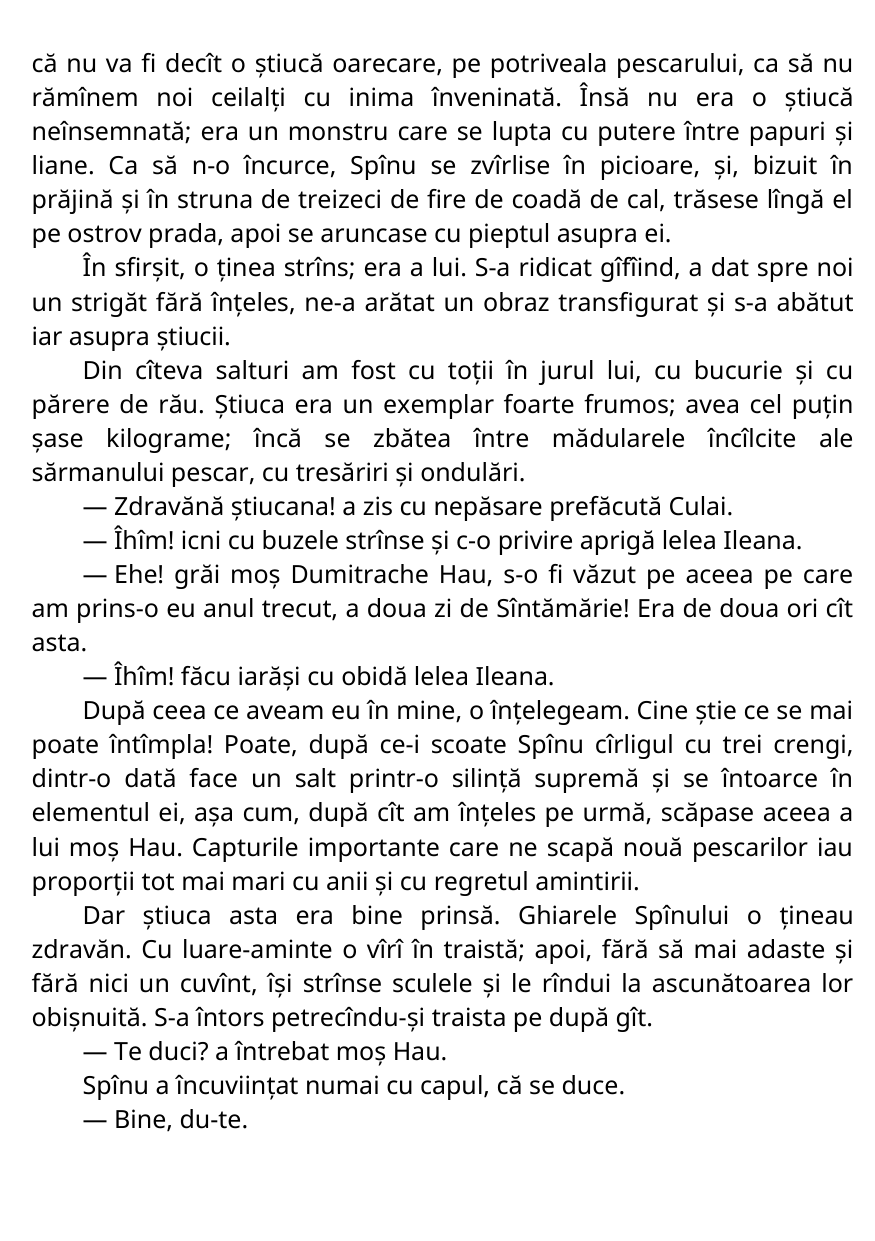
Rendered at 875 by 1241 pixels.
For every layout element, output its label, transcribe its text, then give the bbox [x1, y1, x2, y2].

text — Bine, du-te. [31, 1102, 854, 1136]
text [31, 46, 854, 250]
text — Îhîm! icni cu buzele strînse şi c-o privire aprigă lelea Ileana. [31, 523, 854, 557]
text — Te duci? a întrebat moş Hau. [31, 1033, 854, 1068]
text După ceea ce aveam eu în mine, o înţelegeam. Cine ştie ce se mai poate întîmpla! Poate, după ce-i scoate Spînu cîrligul cu trei crengi, dintr-o dată face un salt printr-o silinţă supremă şi se întoarce în elementul ei, aşa cum, după cît am înţeles pe urmă, scăpase aceea a lui moş Hau. Capturile importante care ne scapă nouă pescarilor iau proporţii tot mai mari cu anii şi cu regretul amintirii. [31, 693, 854, 897]
text Spînu a încuviinţat numai cu capul, că se duce. [31, 1068, 854, 1102]
text — Zdravănă ştiucana! a zis cu nepăsare prefăcută Culai. [31, 488, 854, 523]
text Dar ştiuca asta era bine prinsă. Ghiarele Spînului o ţineau zdravăn. Cu luare-aminte o vîrî în traistă; apoi, fără să mai adaste şi fără nici un cuvînt, îşi strînse sculele şi le rîndui la ascunătoarea lor obişnuită. S-a întors petrecîndu-şi traista pe după gît. [31, 897, 854, 1033]
text Din cîteva salturi am fost cu toţii în jurul lui, cu bucurie şi cu părere de rău. Ştiuca era un exemplar foarte frumos; avea cel puţin şase kilograme; încă se zbătea între mădularele încîlcite ale sărmanului pescar, cu tresăriri şi ondulări. [31, 352, 854, 488]
text — Îhîm! făcu iarăşi cu obidă lelea Ileana. [31, 659, 854, 693]
text — Ehe! grăi moş Dumitrache Hau, s-o fi văzut pe aceea pe care am prins-o eu anul trecut, a doua zi de Sîntămărie! Era de doua ori cît asta. [31, 557, 854, 659]
text În sfirşit, o ţinea strîns; era a lui. S-a ridicat gîfîind, a dat spre noi un strigăt fără înţeles, ne-a arătat un obraz transfigurat şi s-a abătut iar asupra ştiucii. [31, 250, 854, 352]
